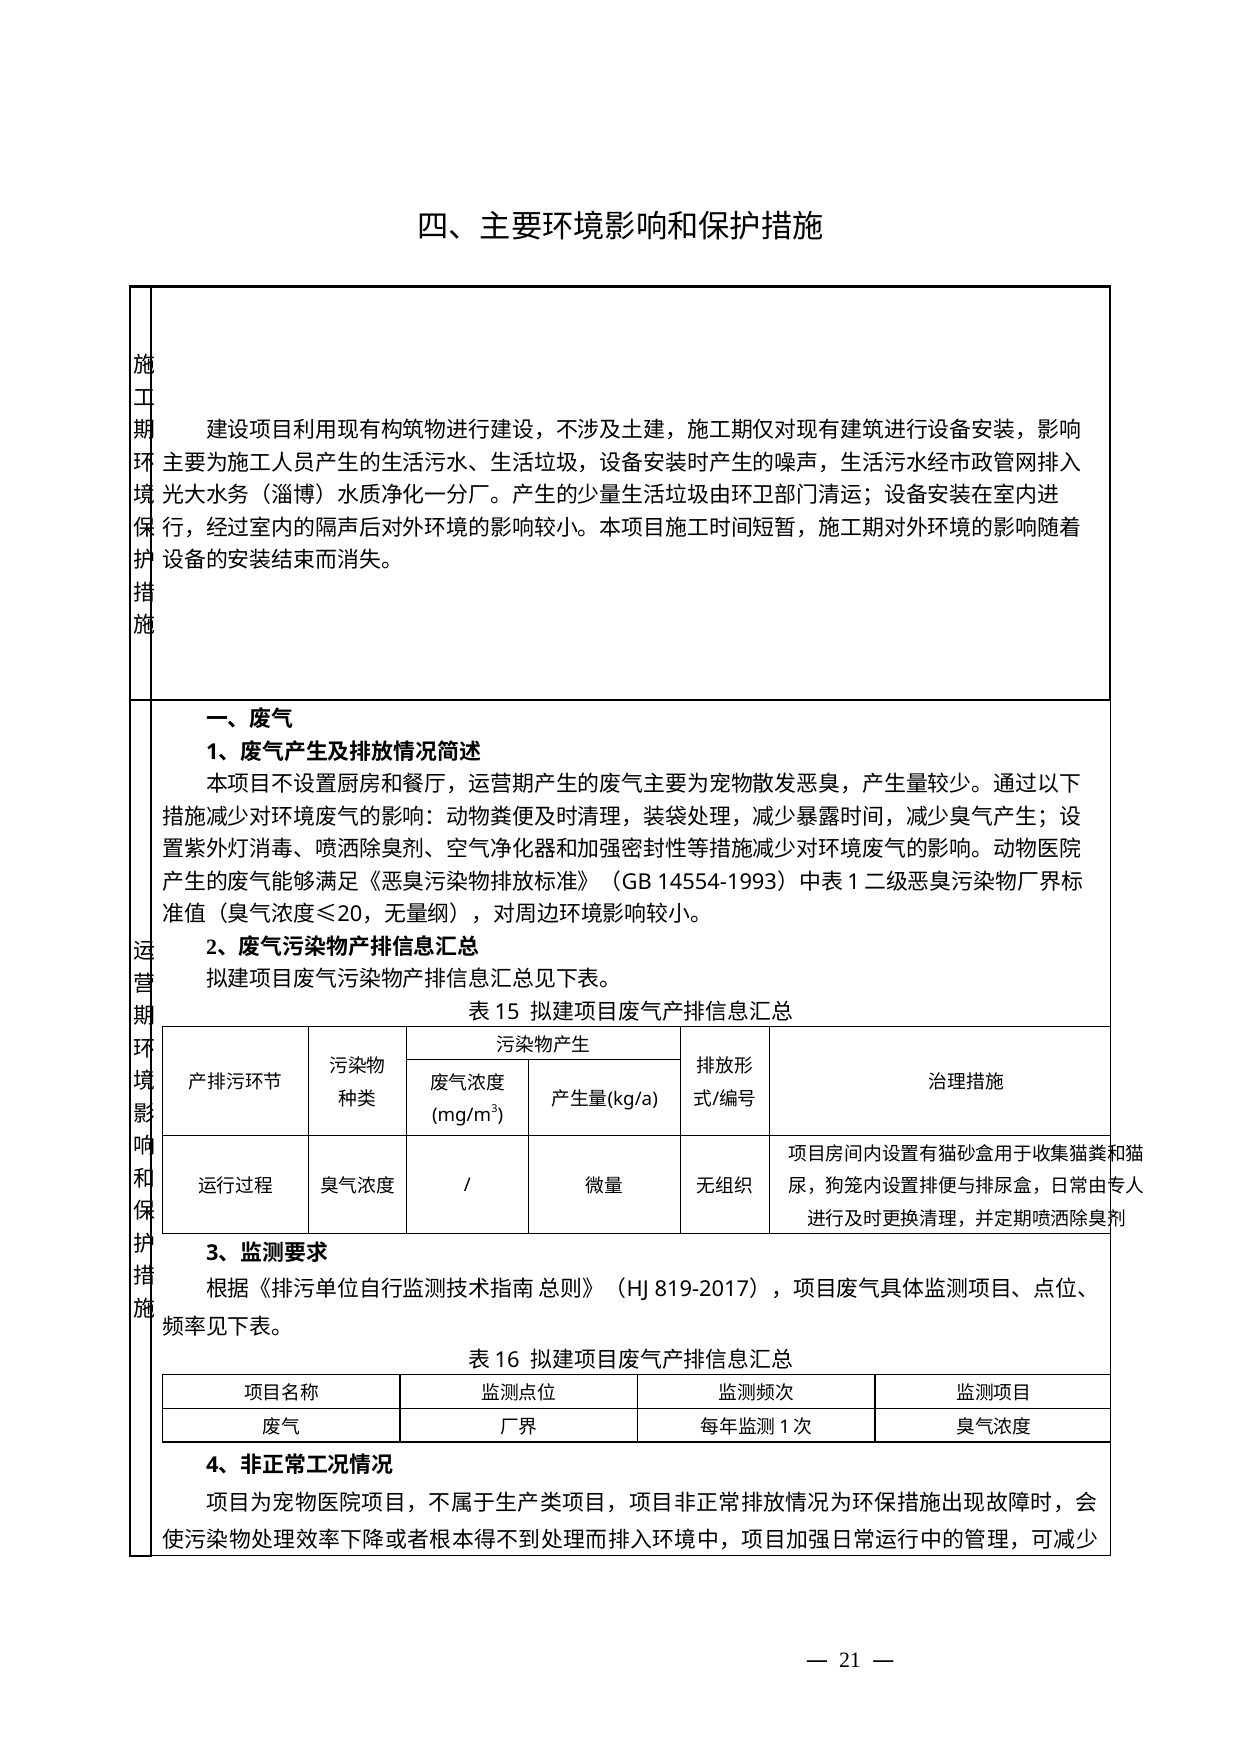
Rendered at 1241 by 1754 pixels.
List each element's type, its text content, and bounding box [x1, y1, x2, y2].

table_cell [152, 701, 1110, 1555]
table_cell 运营 期环 境影 响和 保护 措施 [131, 701, 150, 1555]
text 四、主要环境影响和保护措施 [130, 191, 1110, 256]
table_header 建设项目利用现有构筑物进行建设，不涉及土建，施工期仅对现有建筑进行设备安装，影响主要为施工人员产生的生活污水、生活垃圾，设备安装时产生的噪声，生活污水经市政管网排入光大水务（淄博）水质净化一分厂。产生的少量生活垃圾由环卫部门清运；设备安装在室内进行，经过室内的隔声后对外环境的影响较小。本项目施工时间短暂，施工期对外环境的影响随着设备的安装结束而消失。 [152, 288, 1109, 699]
table_header 施工 期环 境保 护措 施 [131, 288, 150, 699]
